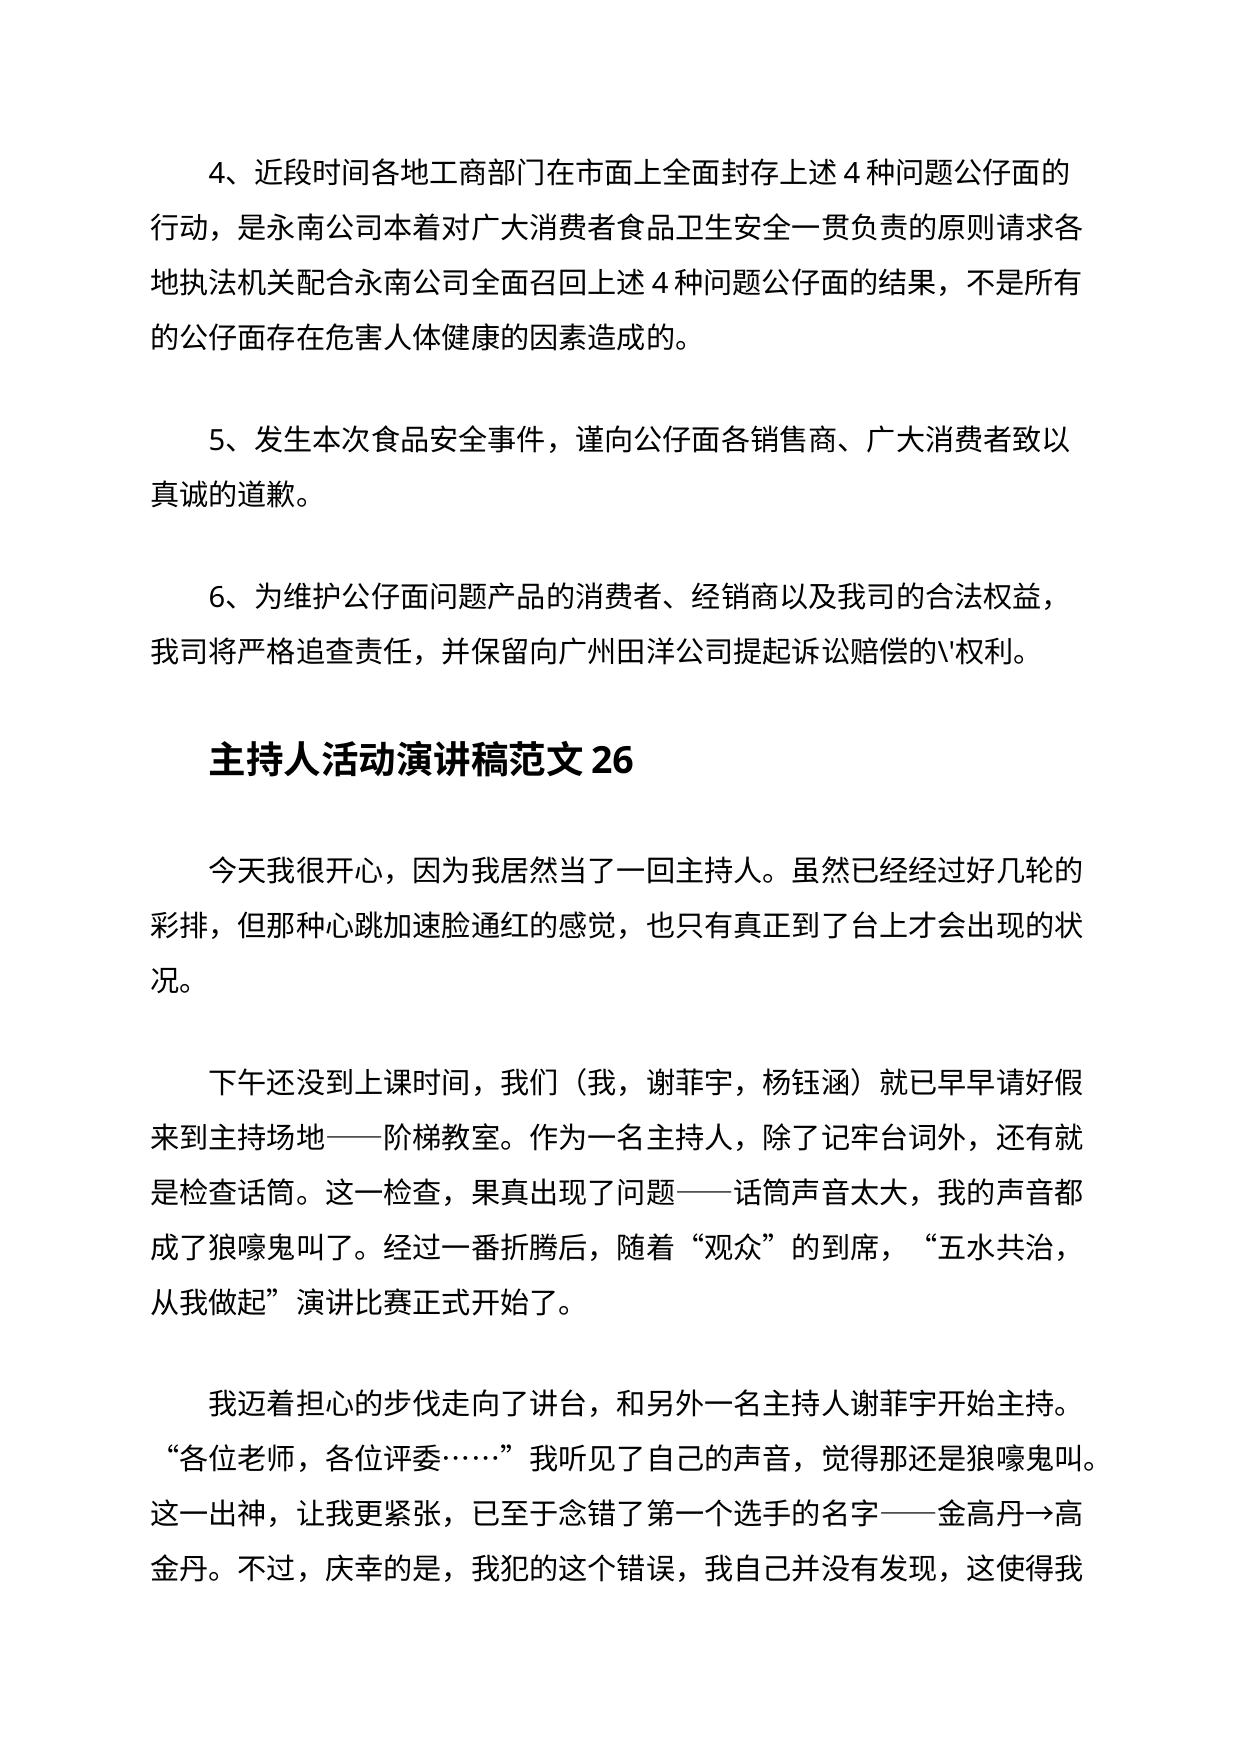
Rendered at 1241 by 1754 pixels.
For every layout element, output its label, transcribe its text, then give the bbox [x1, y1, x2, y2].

text 6、为维护公仔面问题产品的消费者、经销商以及我司的合法权益，我司将严格追查责任，并保留向广州田洋公司提起诉讼赔偿的\'权利。 [150, 573, 1090, 671]
text 下午还没到上课时间，我们（我，谢菲宇，杨钰涵）就已早早请好假来到主持场地――阶梯教室。作为一名主持人，除了记牢台词外，还有就是检查话筒。这一检查，果真出现了问题――话筒声音太大，我的声音都成了狼嚎鬼叫了。经过一番折腾后，随着“观众”的到席，“五水共治，从我做起”演讲比赛正式开始了。 [150, 1059, 1090, 1321]
text 5、发生本次食品安全事件，谨向公仔面各销售商、广大消费者致以真诚的道歉。 [150, 417, 1090, 514]
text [150, 1381, 1090, 1588]
text 主持人活动演讲稿范文26 [150, 730, 1090, 785]
text 今天我很开心，因为我居然当了一回主持人。虽然已经经过好几轮的彩排，但那种心跳加速脸通红的感觉，也只有真正到了台上才会出现的状况。 [150, 848, 1090, 1000]
text 4、近段时间各地工商部门在市面上全面封存上述4种问题公仔面的行动，是永南公司本着对广大消费者食品卫生安全一贯负责的原则请求各地执法机关配合永南公司全面召回上述4种问题公仔面的结果，不是所有的公仔面存在危害人体健康的因素造成的。 [150, 150, 1090, 357]
